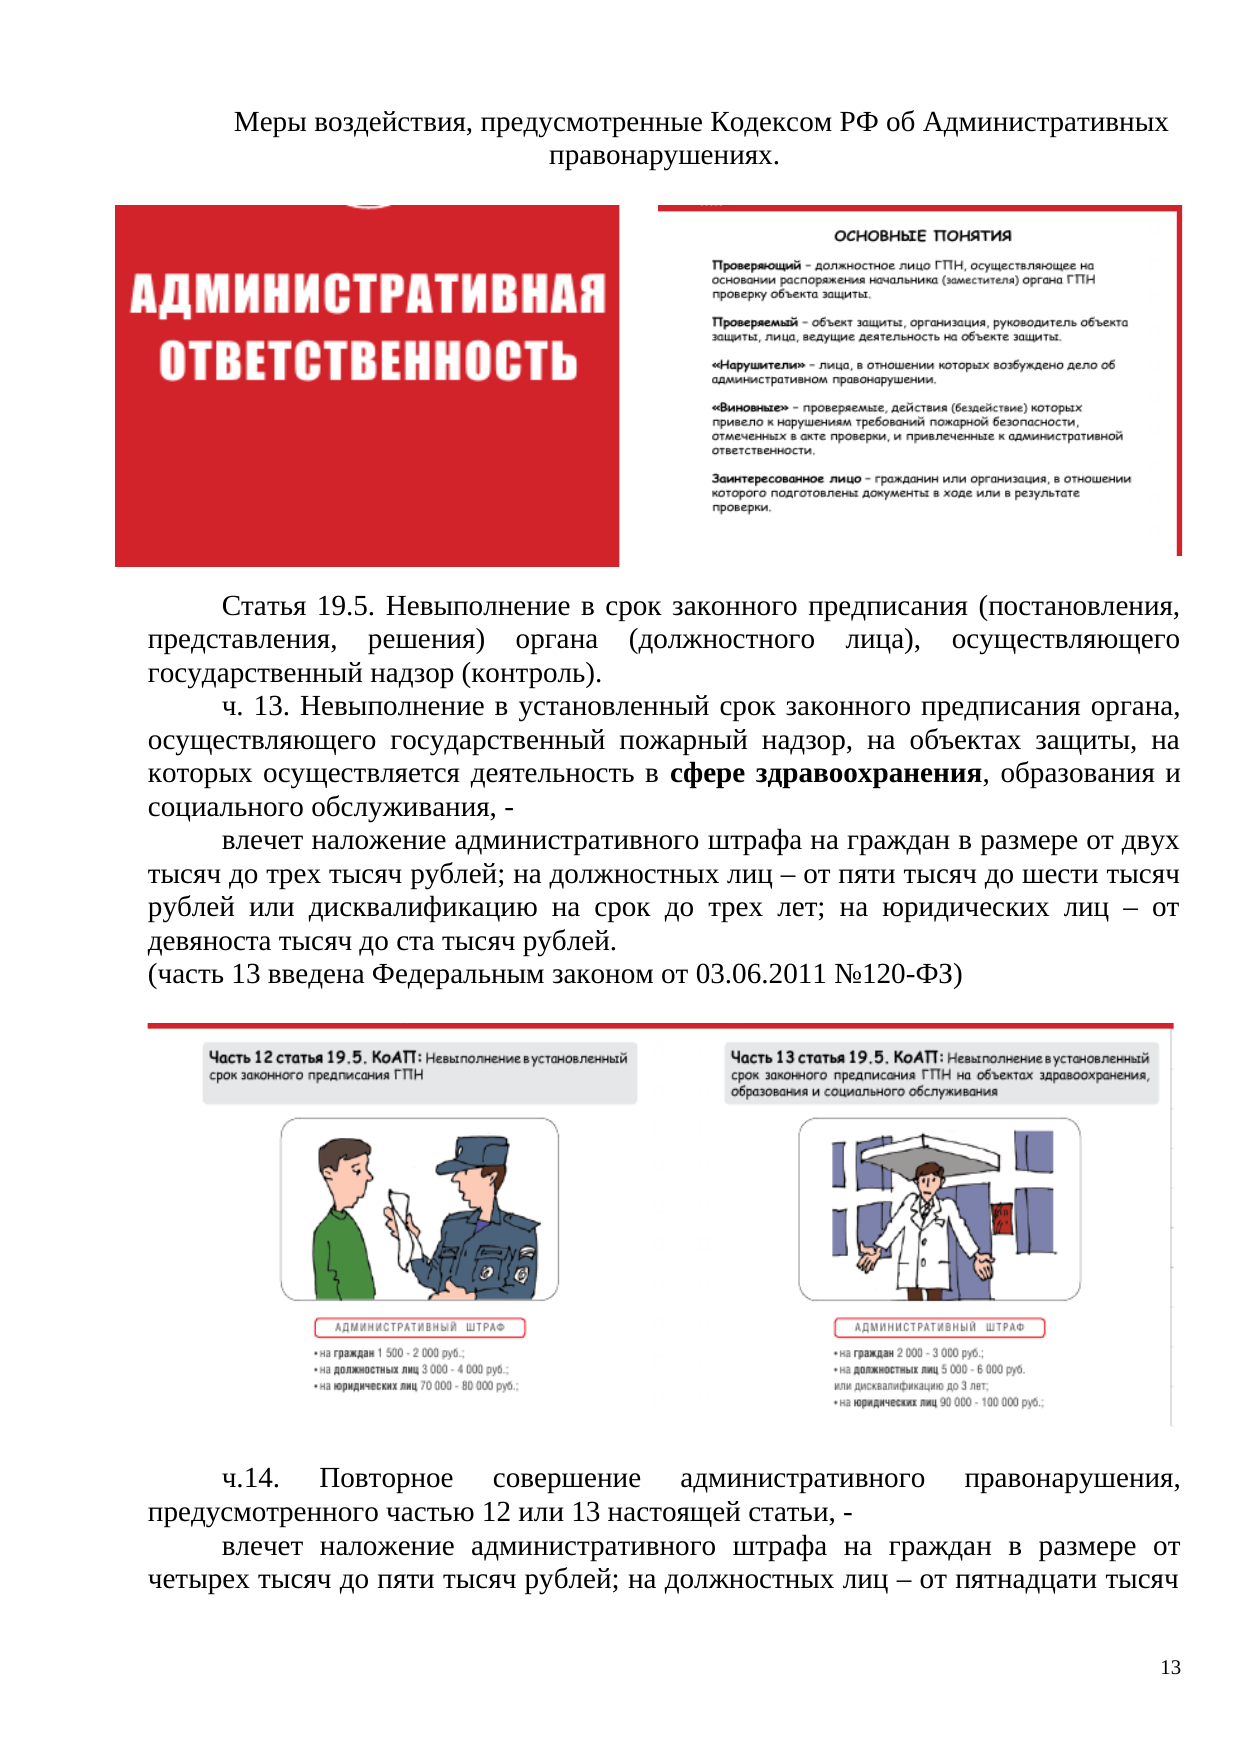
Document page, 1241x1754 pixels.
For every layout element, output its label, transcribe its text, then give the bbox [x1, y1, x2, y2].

picture [115, 205, 148, 567]
text ч. 13. Невыполнение в установленный срок законного предписания органа, осуществляющего государственный пожарный надзор, на объектах защиты, на которых осуществляется деятельность в сфере здравоохранения, образования и социального обслуживания, - [148, 688, 1181, 822]
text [148, 1528, 1181, 1595]
text влечет наложение административного штрафа на граждан в размере от двух тысяч до трех тысяч рублей; на должностных лиц – от пяти тысяч до шести тысяч рублей или дисквалификацию на срок до трех лет; на юридических лиц – от девяноста тысяч до ста тысяч рублей. [148, 822, 1181, 957]
text (часть 13 введена Федеральным законом от 03.06.2011 №120-ФЗ) [148, 957, 1181, 990]
text Статья 19.5. Невыполнение в срок законного предписания (постановления, представления, решения) органа (должностного лица), осуществляющего государственный надзор (контроль). [148, 185, 1181, 688]
picture [147, 1023, 1174, 1427]
text ч.14. Повторное совершение административного правонарушения, предусмотренного частью 12 или 13 настоящей статьи, - [148, 1461, 1181, 1528]
text Меры воздействия, предусмотренные Кодексом РФ об Административных правонарушениях. [148, 104, 1181, 171]
